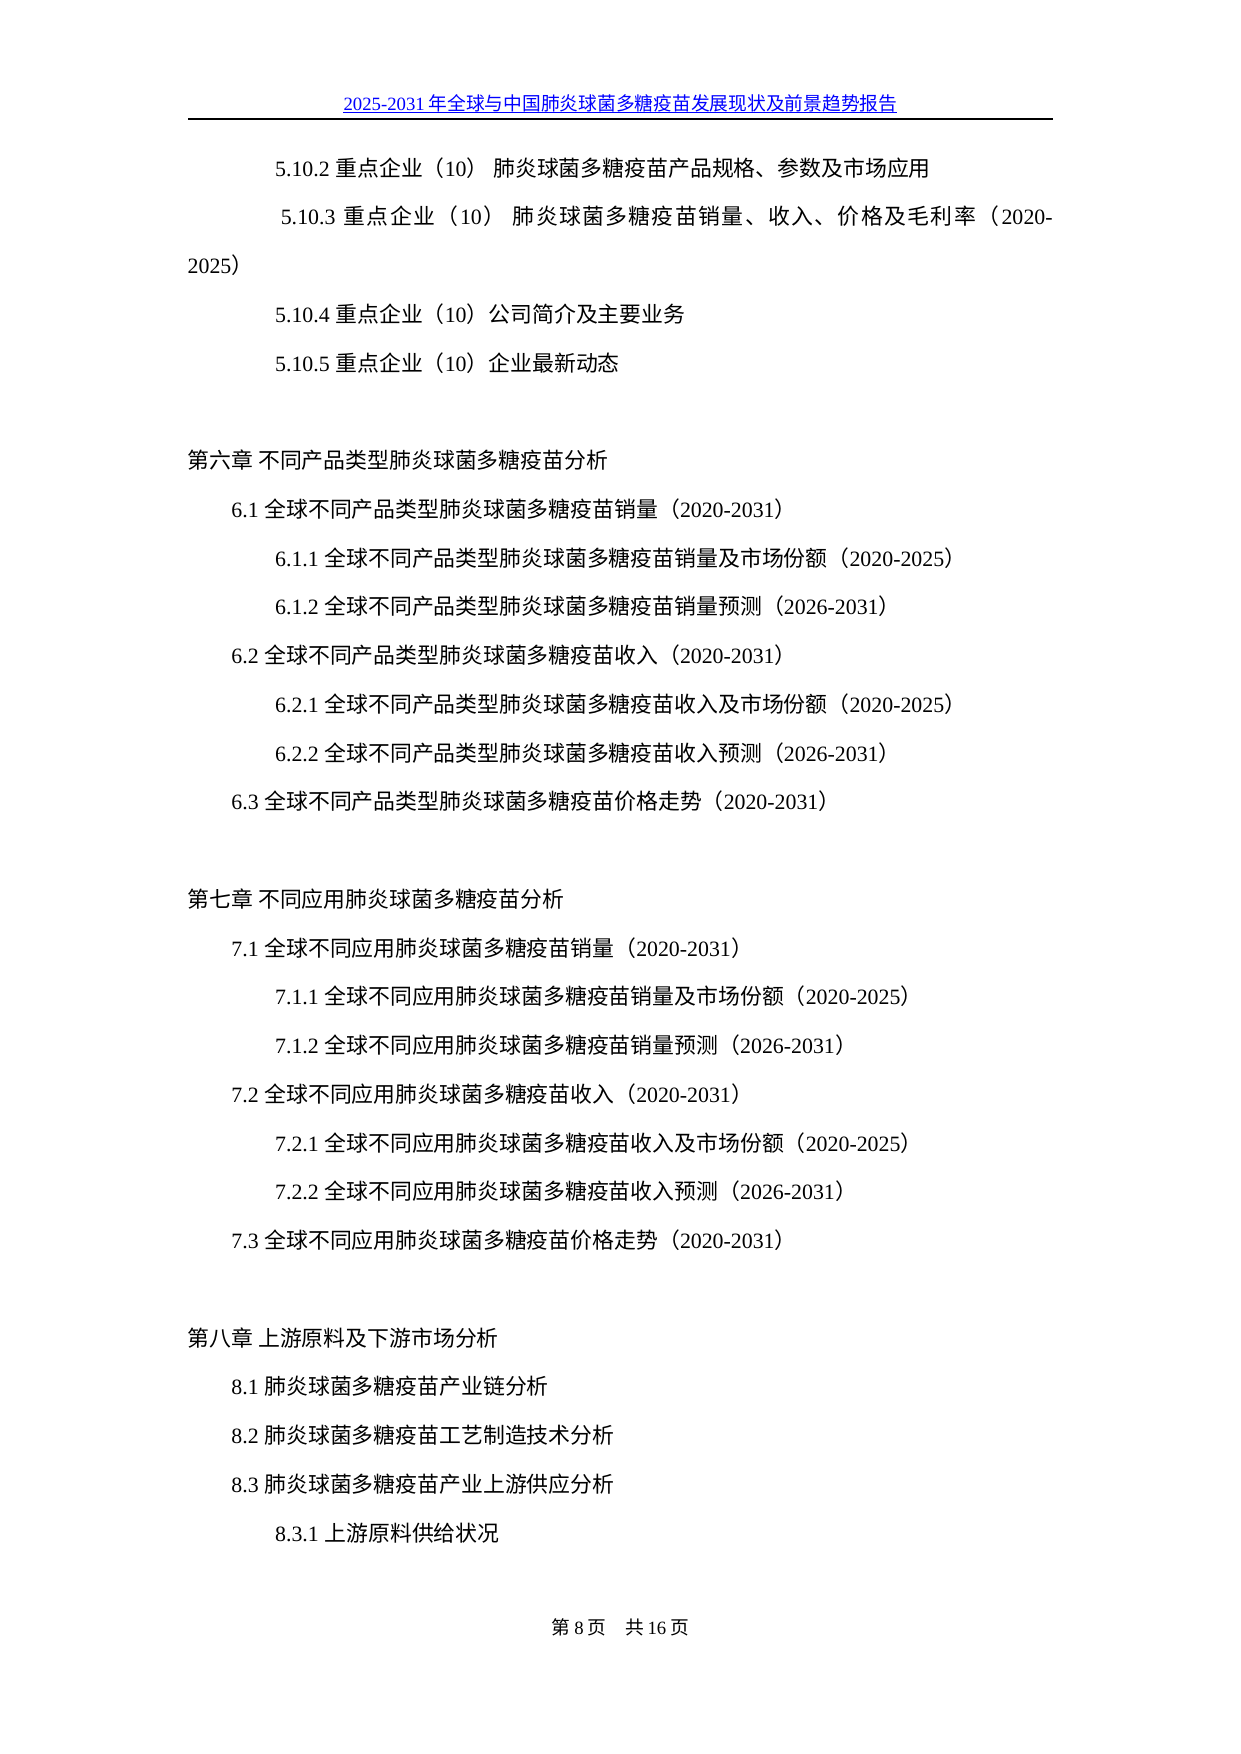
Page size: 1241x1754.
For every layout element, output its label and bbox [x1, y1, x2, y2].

text [187, 150, 1053, 1548]
